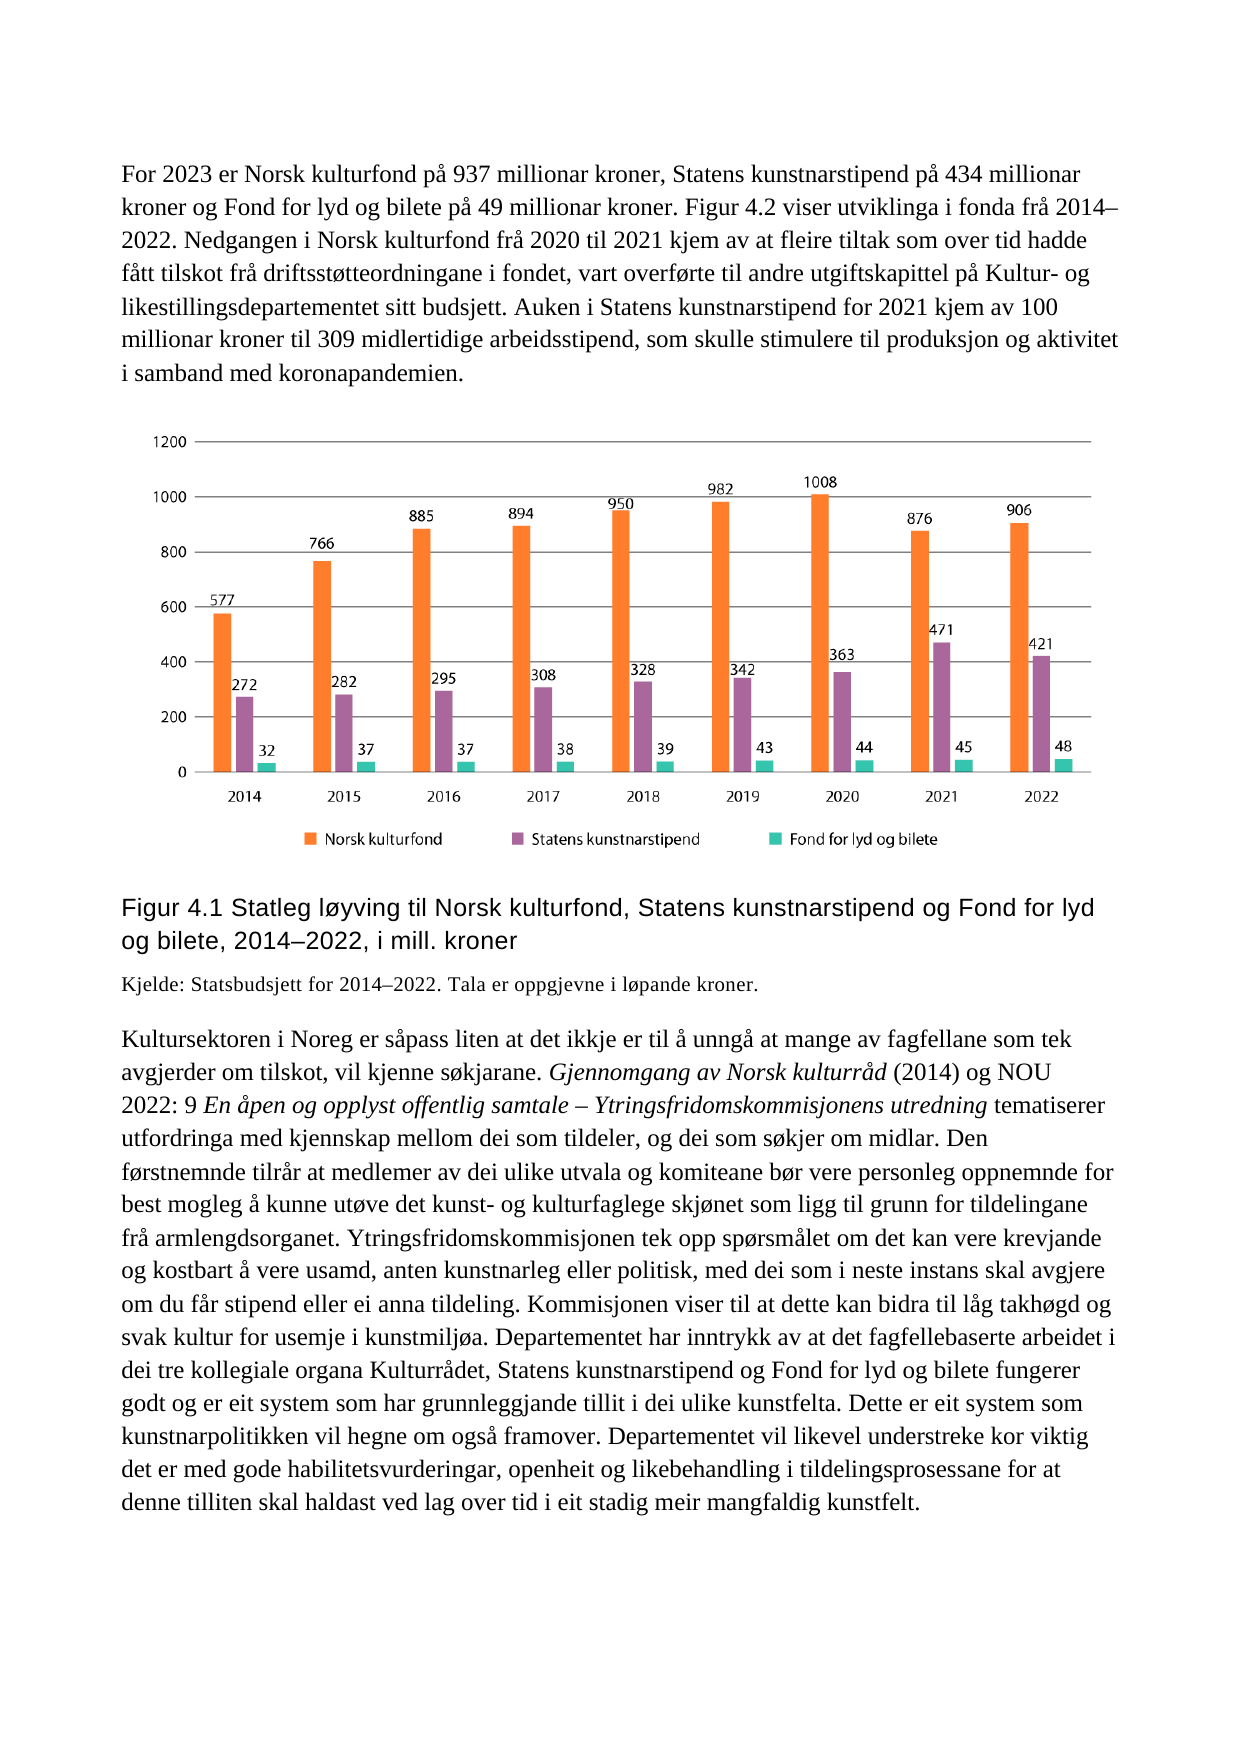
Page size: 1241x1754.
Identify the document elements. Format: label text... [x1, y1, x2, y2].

text For 2023 er Norsk kulturfond på 937 millionar kroner, Statens kunstnarstipend på 434 millionar kroner og Fond for lyd og bilete på 49 millionar kroner. Figur 4.2 viser utviklinga i fonda frå 2014–2022. Nedgangen i Norsk kulturfond frå 2020 til 2021 kjem av at fleire tiltak som over tid hadde fått tilskot frå driftsstøtteordningane i fondet, vart overførte til andre utgiftskapittel på Kultur- og likestillingsdepartementet sitt budsjett. Auken i Statens kunstnarstipend for 2021 kjem av 100 millionar kroner til 309 midlertidige arbeidsstipend, som skulle stimulere til produksjon og aktivitet i samband med koronapandemien. [121, 159, 1119, 386]
picture [121, 403, 1120, 877]
text Kjelde: Statsbudsjett for 2014–2022. Tala er oppgjevne i løpande kroner. [121, 972, 1119, 996]
text Kultursektoren i Noreg er såpass liten at det ikkje er til å unngå at mange av fagfellane som tek avgjerder om tilskot, vil kjenne søkjarane. Gjennomgang av Norsk kulturråd (2014) og NOU 2022: 9 En åpen og opplyst offentlig samtale – Ytringsfridomskommisjonens utredning tematiserer utfordringa med kjennskap mellom dei som tildeler, og dei som søkjer om midlar. Den førstnemnde tilrår at medlemer av dei ulike utvala og komiteane bør vere personleg oppnemnde for best mogleg å kunne utøve det kunst- og kulturfaglege skjønet som ligg til grunn for tildelingane frå armlengdsorganet. Ytringsfridomskommisjonen tek opp spørsmålet om det kan vere krevjande og kostbart å vere usamd, anten kunstnarleg eller politisk, med dei som i neste instans skal avgjere om du får stipend eller ei anna tildeling. Kommisjonen viser til at dette kan bidra til låg takhøgd og svak kultur for usemje i kunstmiljøa. Departementet har inntrykk av at det fagfellebaserte arbeidet i dei tre kollegiale organa Kulturrådet, Statens kunstnarstipend og Fond for lyd og bilete fungerer godt og er eit system som har grunnleggjande tillit i dei ulike kunstfelta. Dette er eit system som kunstnarpolitikken vil hegne om også framover. Departementet vil likevel understreke kor viktig det er med gode habilitetsvurderingar, openheit og likebehandling i tildelingsprosessane for at denne tilliten skal haldast ved lag over tid i eit stadig meir mangfaldig kunstfelt. [121, 1024, 1119, 1516]
text Statleg løyving til Norsk kulturfond, Statens kunstnarstipend og Fond for lyd og bilete, 2014–2022, i mill. kroner [121, 893, 1119, 955]
